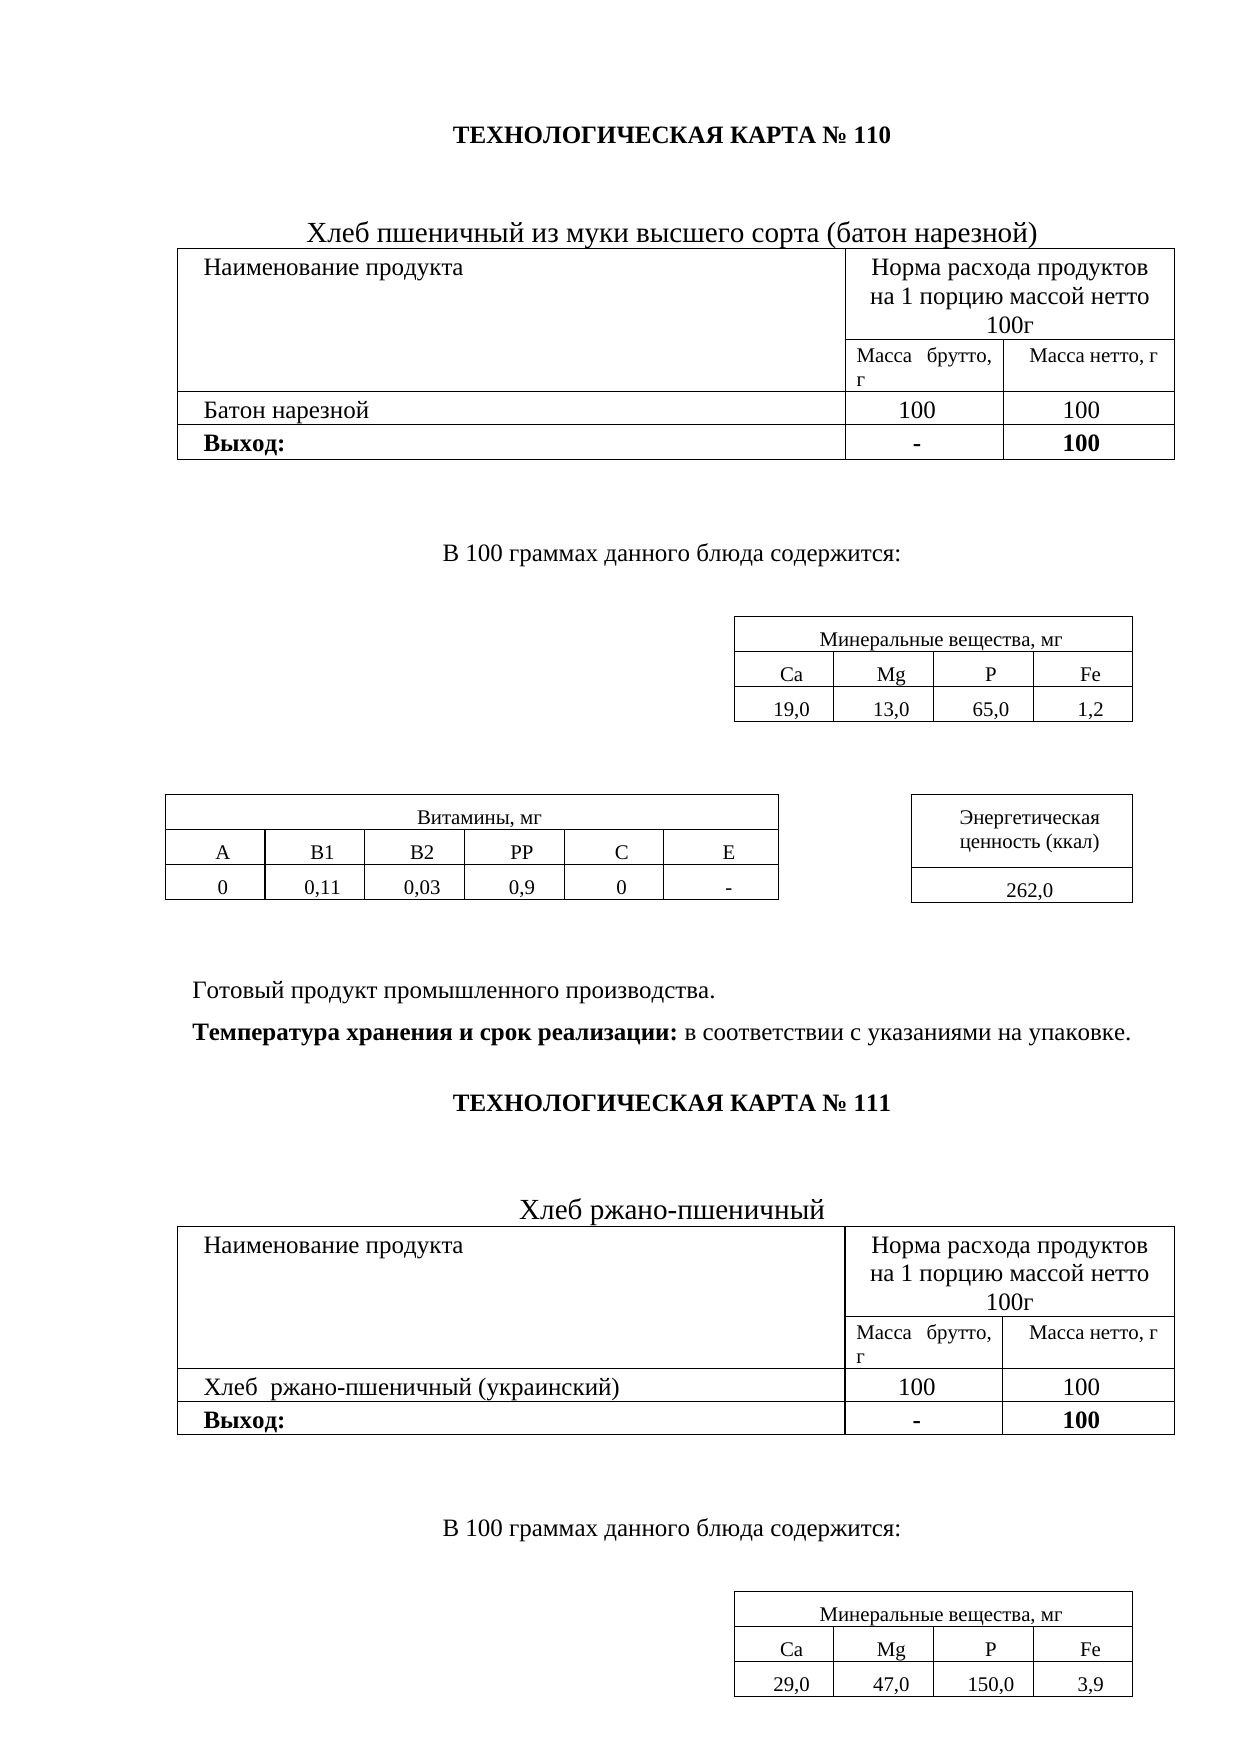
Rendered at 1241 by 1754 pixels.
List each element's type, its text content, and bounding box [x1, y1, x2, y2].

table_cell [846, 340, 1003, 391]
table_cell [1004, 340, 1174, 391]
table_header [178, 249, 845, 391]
text ТЕХНОЛОГИЧЕСКАЯ КАРТА № 110 [192, 120, 1152, 148]
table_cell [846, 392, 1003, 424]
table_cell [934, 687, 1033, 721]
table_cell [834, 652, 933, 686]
text Температура хранения и срок реализации: в соответствии с указаниями на упаковке. [192, 1017, 1152, 1046]
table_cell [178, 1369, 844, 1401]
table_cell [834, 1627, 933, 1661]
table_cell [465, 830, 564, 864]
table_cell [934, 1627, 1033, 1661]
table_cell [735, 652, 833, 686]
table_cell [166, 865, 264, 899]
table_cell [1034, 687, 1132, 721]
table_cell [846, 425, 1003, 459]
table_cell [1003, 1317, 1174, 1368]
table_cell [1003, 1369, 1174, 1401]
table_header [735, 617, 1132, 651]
text ТЕХНОЛОГИЧЕСКАЯ КАРТА № 111 [192, 1088, 1152, 1117]
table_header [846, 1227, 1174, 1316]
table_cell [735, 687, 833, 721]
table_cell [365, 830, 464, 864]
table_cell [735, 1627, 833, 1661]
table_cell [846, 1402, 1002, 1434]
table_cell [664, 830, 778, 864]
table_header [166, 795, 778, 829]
text Готовый продукт промышленного производства. [192, 976, 1152, 1004]
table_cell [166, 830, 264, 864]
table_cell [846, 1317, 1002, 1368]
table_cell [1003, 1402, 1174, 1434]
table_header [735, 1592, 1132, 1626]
text Хлеб ржано-пшеничный [192, 1192, 1152, 1226]
text В 100 граммах данного блюда содержится: [192, 538, 1152, 567]
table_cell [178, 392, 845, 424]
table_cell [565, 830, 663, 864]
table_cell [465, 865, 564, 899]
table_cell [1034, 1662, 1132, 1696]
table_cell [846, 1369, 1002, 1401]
text Хлеб пшеничный из муки высшего сорта (батон нарезной) [192, 215, 1152, 248]
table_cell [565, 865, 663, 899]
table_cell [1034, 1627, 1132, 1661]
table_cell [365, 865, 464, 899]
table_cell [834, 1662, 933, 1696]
text В 100 граммах данного блюда содержится: [192, 1513, 1152, 1541]
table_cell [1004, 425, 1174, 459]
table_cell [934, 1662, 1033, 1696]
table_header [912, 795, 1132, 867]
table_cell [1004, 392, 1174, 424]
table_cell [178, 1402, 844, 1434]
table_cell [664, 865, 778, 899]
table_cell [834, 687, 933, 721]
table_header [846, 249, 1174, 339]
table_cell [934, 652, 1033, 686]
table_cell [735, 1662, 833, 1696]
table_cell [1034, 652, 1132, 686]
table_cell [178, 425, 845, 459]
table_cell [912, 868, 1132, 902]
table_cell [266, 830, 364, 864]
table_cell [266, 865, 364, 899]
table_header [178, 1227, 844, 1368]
